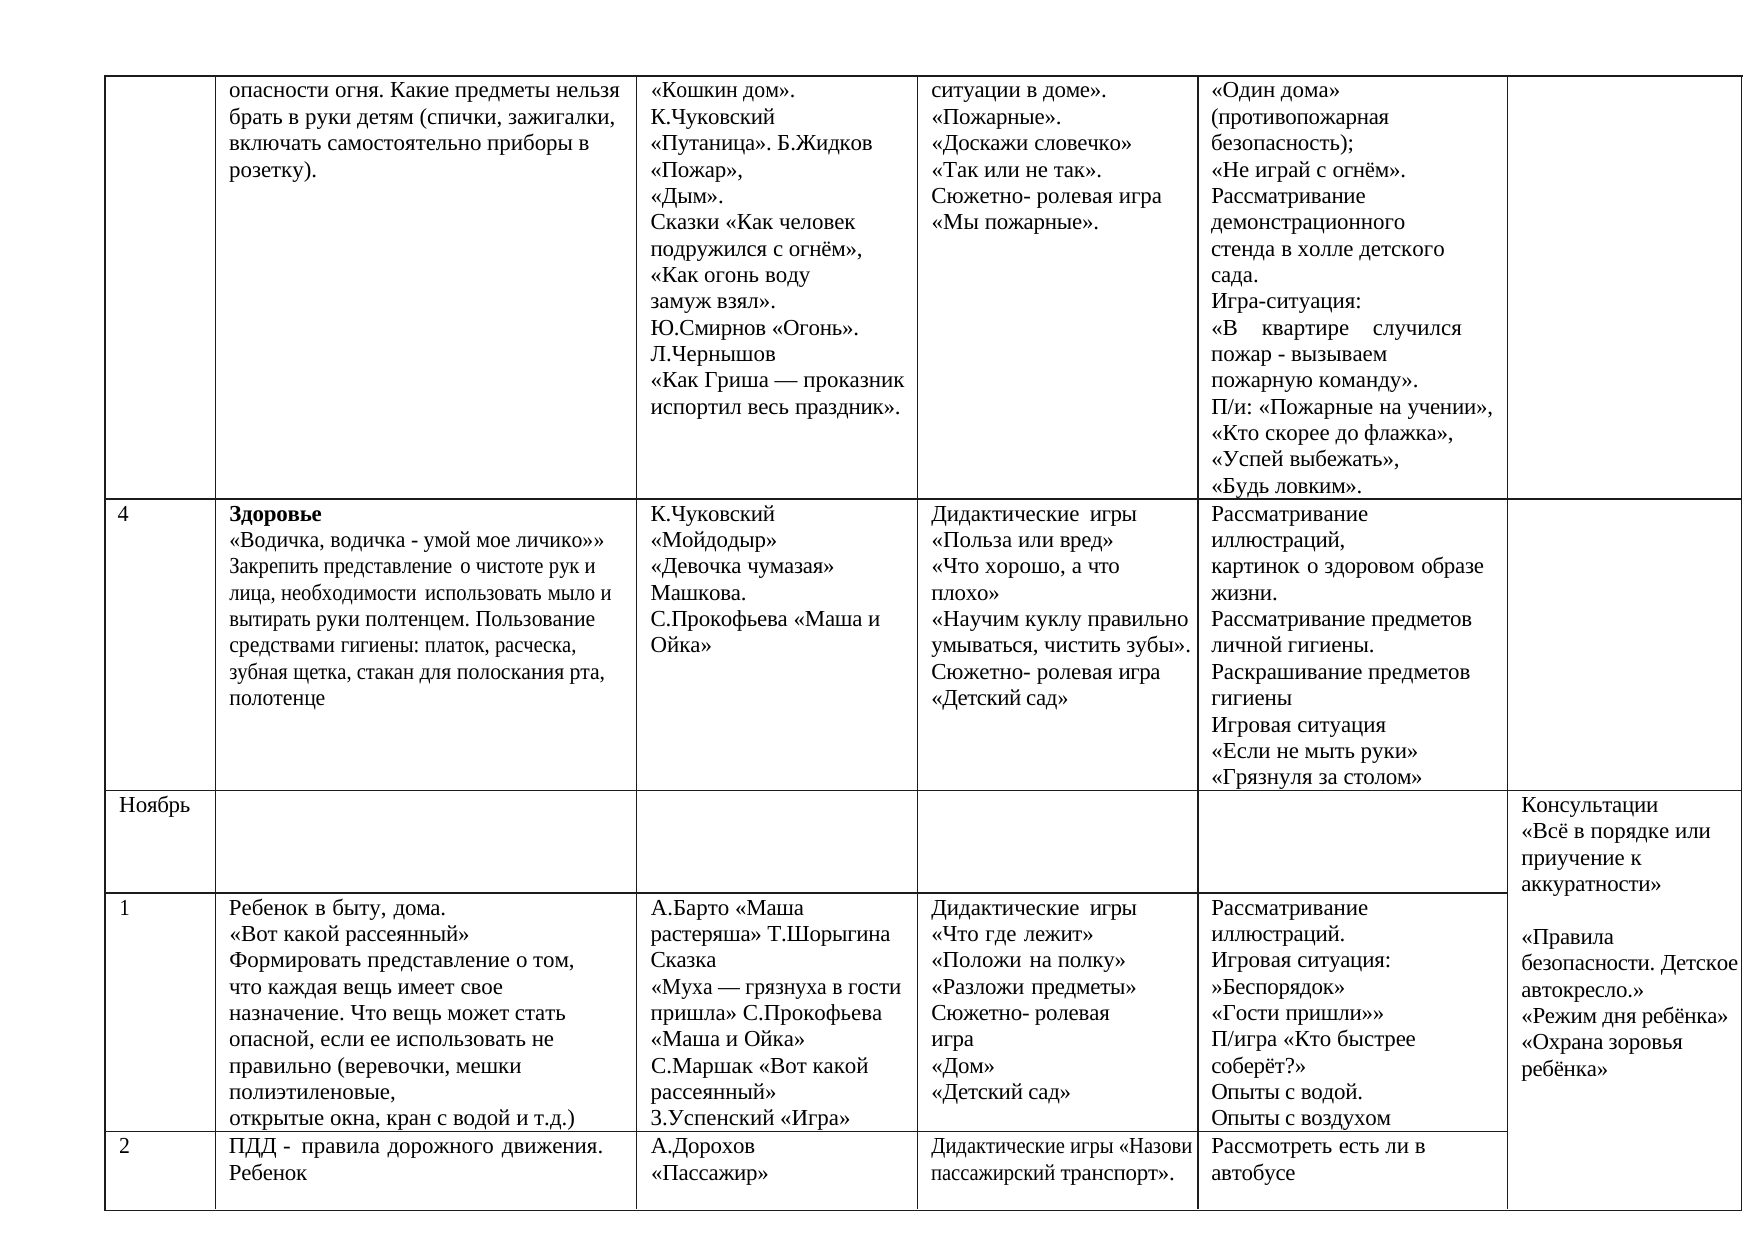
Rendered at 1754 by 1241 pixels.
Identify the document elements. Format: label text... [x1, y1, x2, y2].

table_cell [1508, 500, 1741, 790]
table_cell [918, 1132, 1197, 1209]
table_cell А.Барто «Маша растеряша» Т.Шорыгина Сказка «Myxa — грязнуха в гости пришла» С.Прокофьева «Маша и Ойка» С.Маршак «Вот какой рассеянный» 3.Успенский «Игра» [637, 894, 917, 1131]
table_cell Ребенок в быту, дома. «Вот какой рассеянный» Формировать представление о том, что каждая вещь имеет свое назначение. Что вещь может стать опасной, если ее использовать не правильно (веревочки, мешки полиэтиленовые, открытые окна, кран с водой и т.д.) [216, 894, 636, 1131]
table_cell [216, 791, 636, 892]
table_cell [637, 791, 917, 892]
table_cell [1199, 77, 1507, 498]
table_cell Консультации «Всё в порядке или приучение к аккуратности» «Правила безопасности. Детское автокресло.» «Режим дня ребёнка» «Охрана зоровья ребёнка» [1508, 791, 1741, 1209]
table_cell Дидактические игры «Что где лежит» «Положи на полку» «Разложи предметы» Сюжетно- ролевая игра «Дом» «Детский сад» [918, 894, 1197, 1131]
table_cell Ноябрь [106, 791, 215, 892]
table_cell 4 [106, 500, 215, 790]
table_cell Рассматривание иллюстраций. Игровая ситуация: »Беспорядок» «Гости пришли»» П/игра «Кто быстрее соберёт?» Опыты с водой. Опыты с воздухом [1199, 894, 1507, 1131]
table_cell Рассматривание иллюстраций, картинок о здоровом образе жизни. Рассматривание предметов личной гигиены. Раскрашивание предметов гигиены Игровая ситуация «Если не мыть руки» «Грязнуля за столом» [1199, 500, 1507, 790]
table_cell [918, 791, 1197, 892]
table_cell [216, 1132, 636, 1209]
table_cell [1199, 791, 1507, 892]
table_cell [1199, 1132, 1507, 1209]
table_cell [918, 77, 1197, 498]
table_cell 2 [106, 1132, 215, 1209]
table_cell К.Чуковский «Мойдодыр» «Девочка чумазая» Машкова. С.Прокофьева «Маша и Ойка» [637, 500, 917, 790]
table_cell 3 [106, 77, 215, 498]
table_cell Дидактические игры «Польза или вред» «Что хорошо, а что плохо» «Научим куклу правильно умываться, чистить зубы». Сюжетно- ролевая игра «Детский сад» [918, 500, 1197, 790]
table_cell 1 [106, 894, 215, 1131]
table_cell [637, 77, 917, 498]
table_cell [216, 77, 636, 498]
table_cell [637, 1132, 917, 1209]
table_cell Здоровье «Водичка, водичка - умой мое личико»» Закрепить представление о чистоте рук и лица, необходимости использовать мыло и вытирать руки полтенцем. Пользование средствами гигиены: платок, расческа, зубная щетка, стакан для полоскания рта, полотенце [216, 500, 636, 790]
